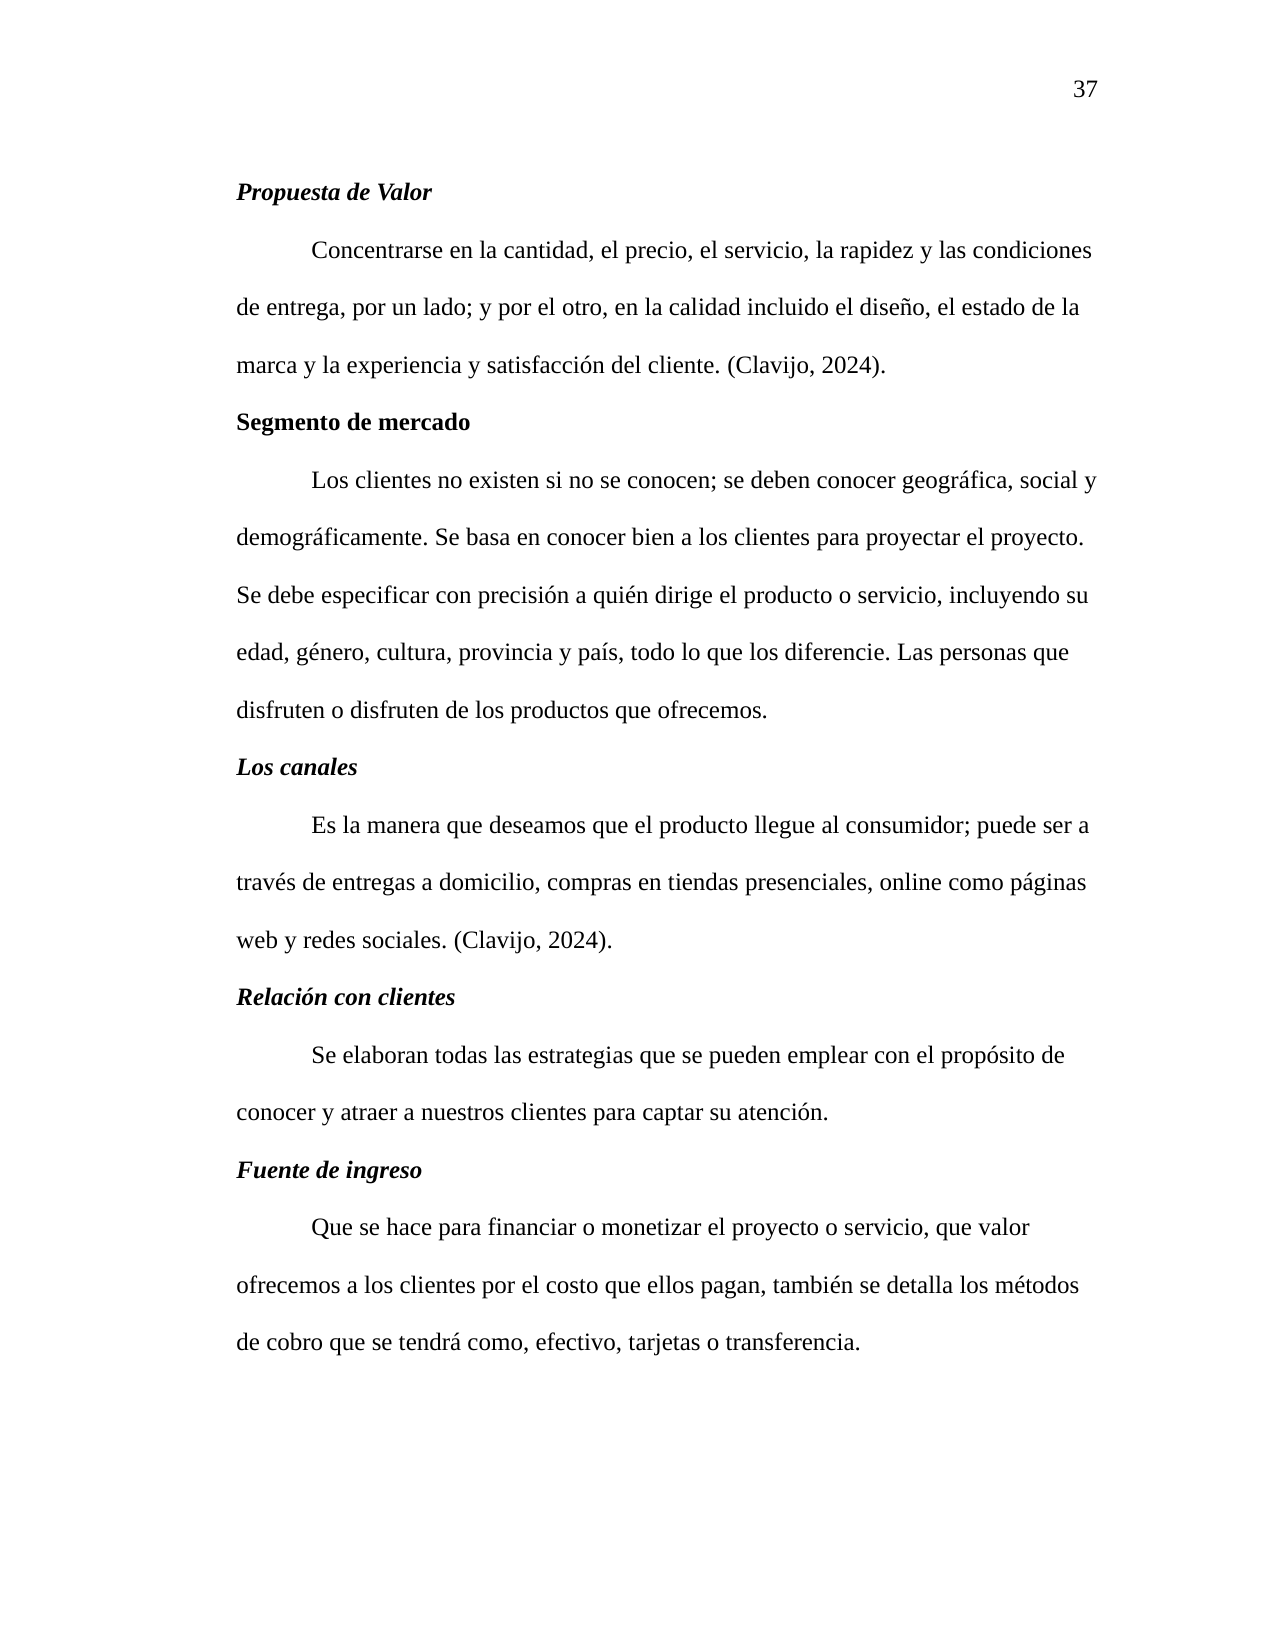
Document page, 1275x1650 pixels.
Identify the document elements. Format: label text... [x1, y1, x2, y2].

text Es la manera que deseamos que el producto llegue al consumidor; puede ser a través de entregas a domicilio, compras en tiendas presenciales, online como páginas web y redes sociales. . [236, 810, 1098, 953]
subtitle Relación con clientes [236, 982, 1098, 1011]
subtitle Fuente de ingreso [236, 1155, 1098, 1183]
subtitle Segmento de mercado [236, 407, 1098, 436]
text Concentrarse en la cantidad, el precio, el servicio, la rapidez y las condiciones de entrega, por un lado; y por el otro, en la calidad incluido el diseño, el estado de la marca y la experiencia y satisfacción del cliente. . [236, 235, 1098, 378]
subtitle Los canales [236, 752, 1098, 781]
text Que se hace para financiar o monetizar el proyecto o servicio, que valor ofrecemos a los clientes por el costo que ellos pagan, también se detalla los métodos de cobro que se tendrá como, efectivo, tarjetas o transferencia. [236, 1212, 1098, 1356]
text Se elaboran todas las estrategias que se pueden emplear con el propósito de conocer y atraer a nuestros clientes para captar su atención. [236, 1040, 1098, 1126]
text Los clientes no existen si no se conocen; se deben conocer geográfica, social y demográficamente. Se basa en conocer bien a los clientes para proyectar el proyecto. Se debe especificar con precisión a quién dirige el producto o servicio, incluyendo su edad, género, cultura, provincia y país, todo lo que los diferencie. Las personas que disfruten o disfruten de los productos que ofrecemos. [236, 465, 1098, 723]
subtitle Propuesta de Valor [236, 177, 1098, 206]
